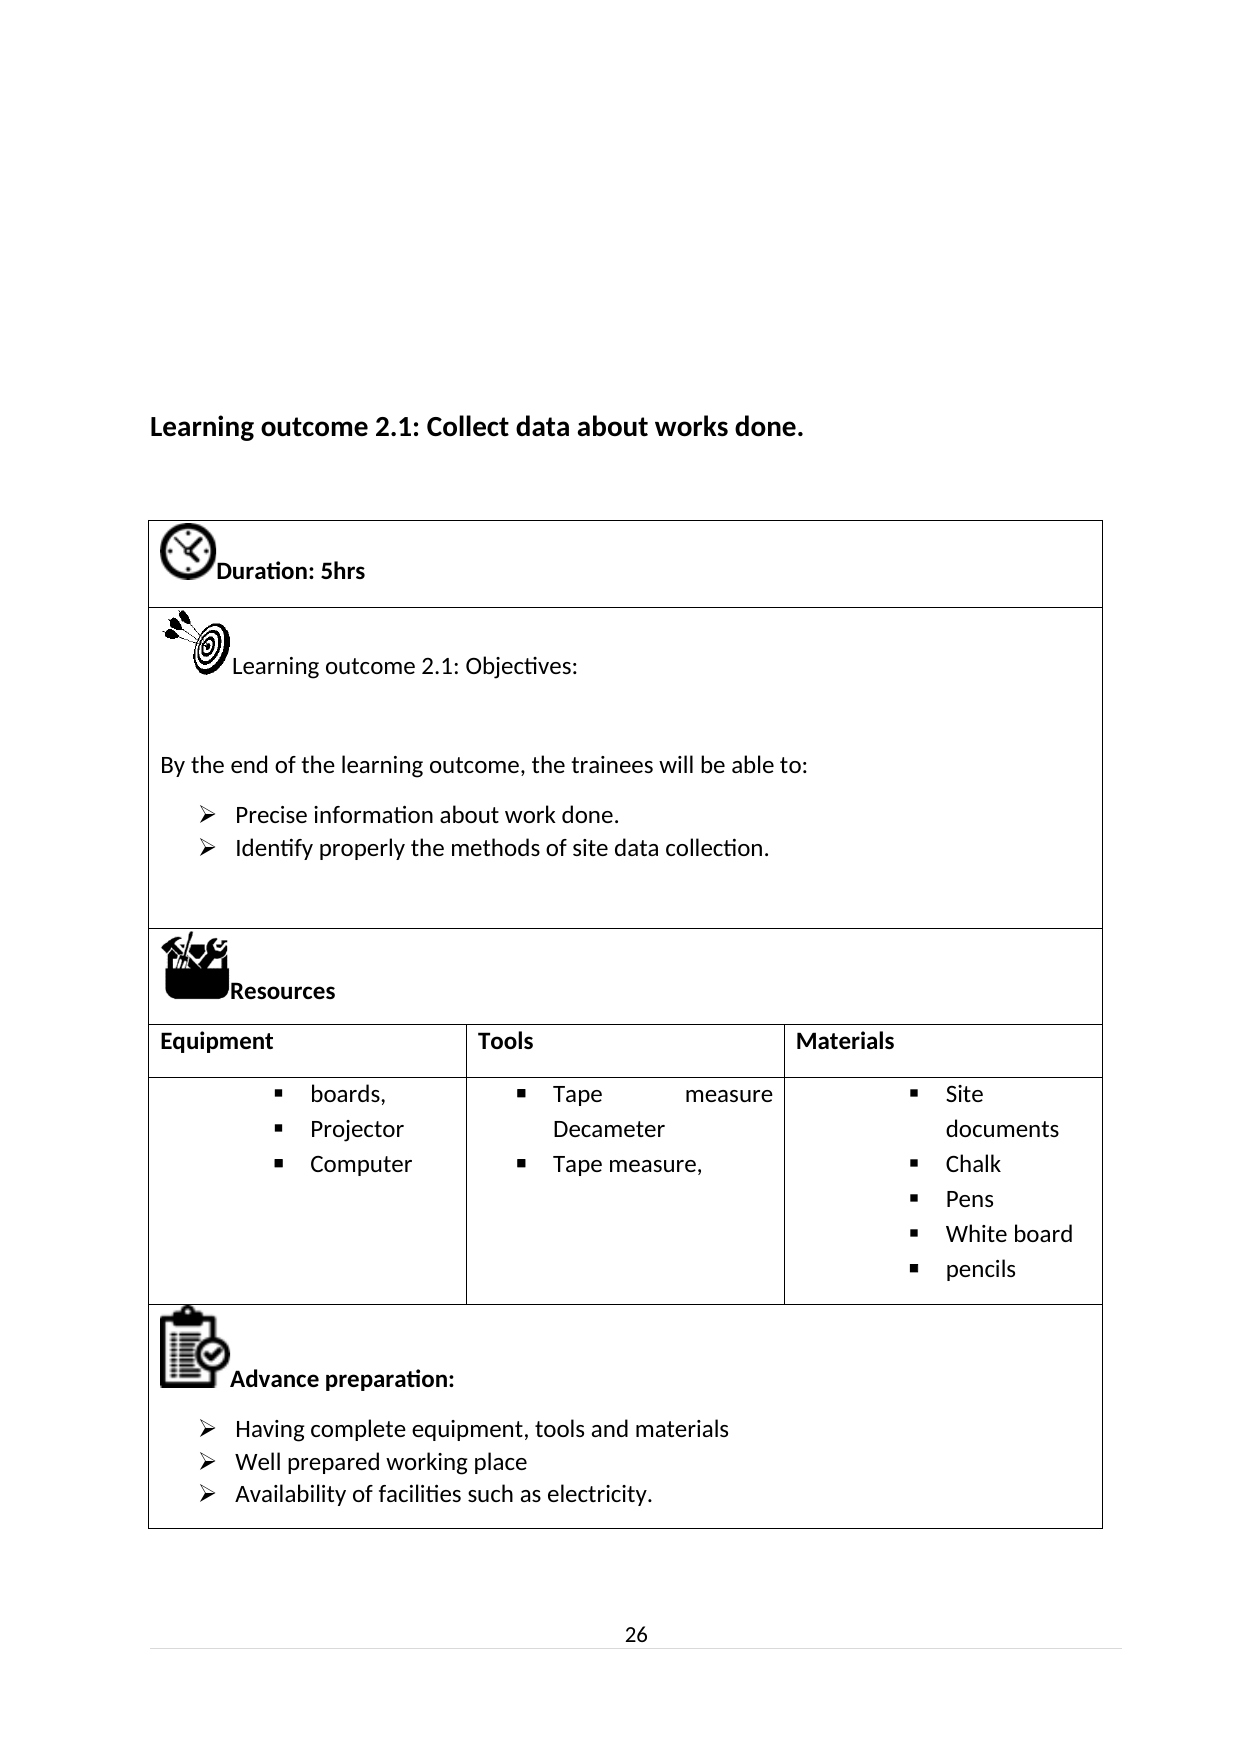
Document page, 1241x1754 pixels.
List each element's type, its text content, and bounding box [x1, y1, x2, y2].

picture [160, 523, 217, 580]
table_cell Learning outcome 2.1: Objectives: By the end of the learning outcome, the trainees will be able to: Precise information about work done. Identify properly the methods of site data collection. [149, 608, 1102, 928]
picture [160, 1305, 231, 1388]
picture [160, 929, 231, 1000]
table_cell Resources [149, 929, 1102, 1024]
table_cell Site documents Chalk Pens White board pencils [785, 1078, 1102, 1304]
table_cell boards, Projector Computer [149, 1078, 466, 1304]
table_cell Advance preparation: Having complete equipment, tools and materials Well prepared working place Availability of facilities such as electricity. [149, 1305, 1102, 1528]
table_header Duration: 5hrs [149, 521, 1102, 607]
table_cell Tools [467, 1025, 784, 1077]
table_cell Tape measure Decameter Tape measure, [467, 1078, 784, 1304]
table_cell Materials [785, 1025, 1102, 1077]
table_cell Equipment [149, 1025, 466, 1077]
subtitle Learning outcome 2.1: Collect data about works done. [150, 408, 1122, 444]
